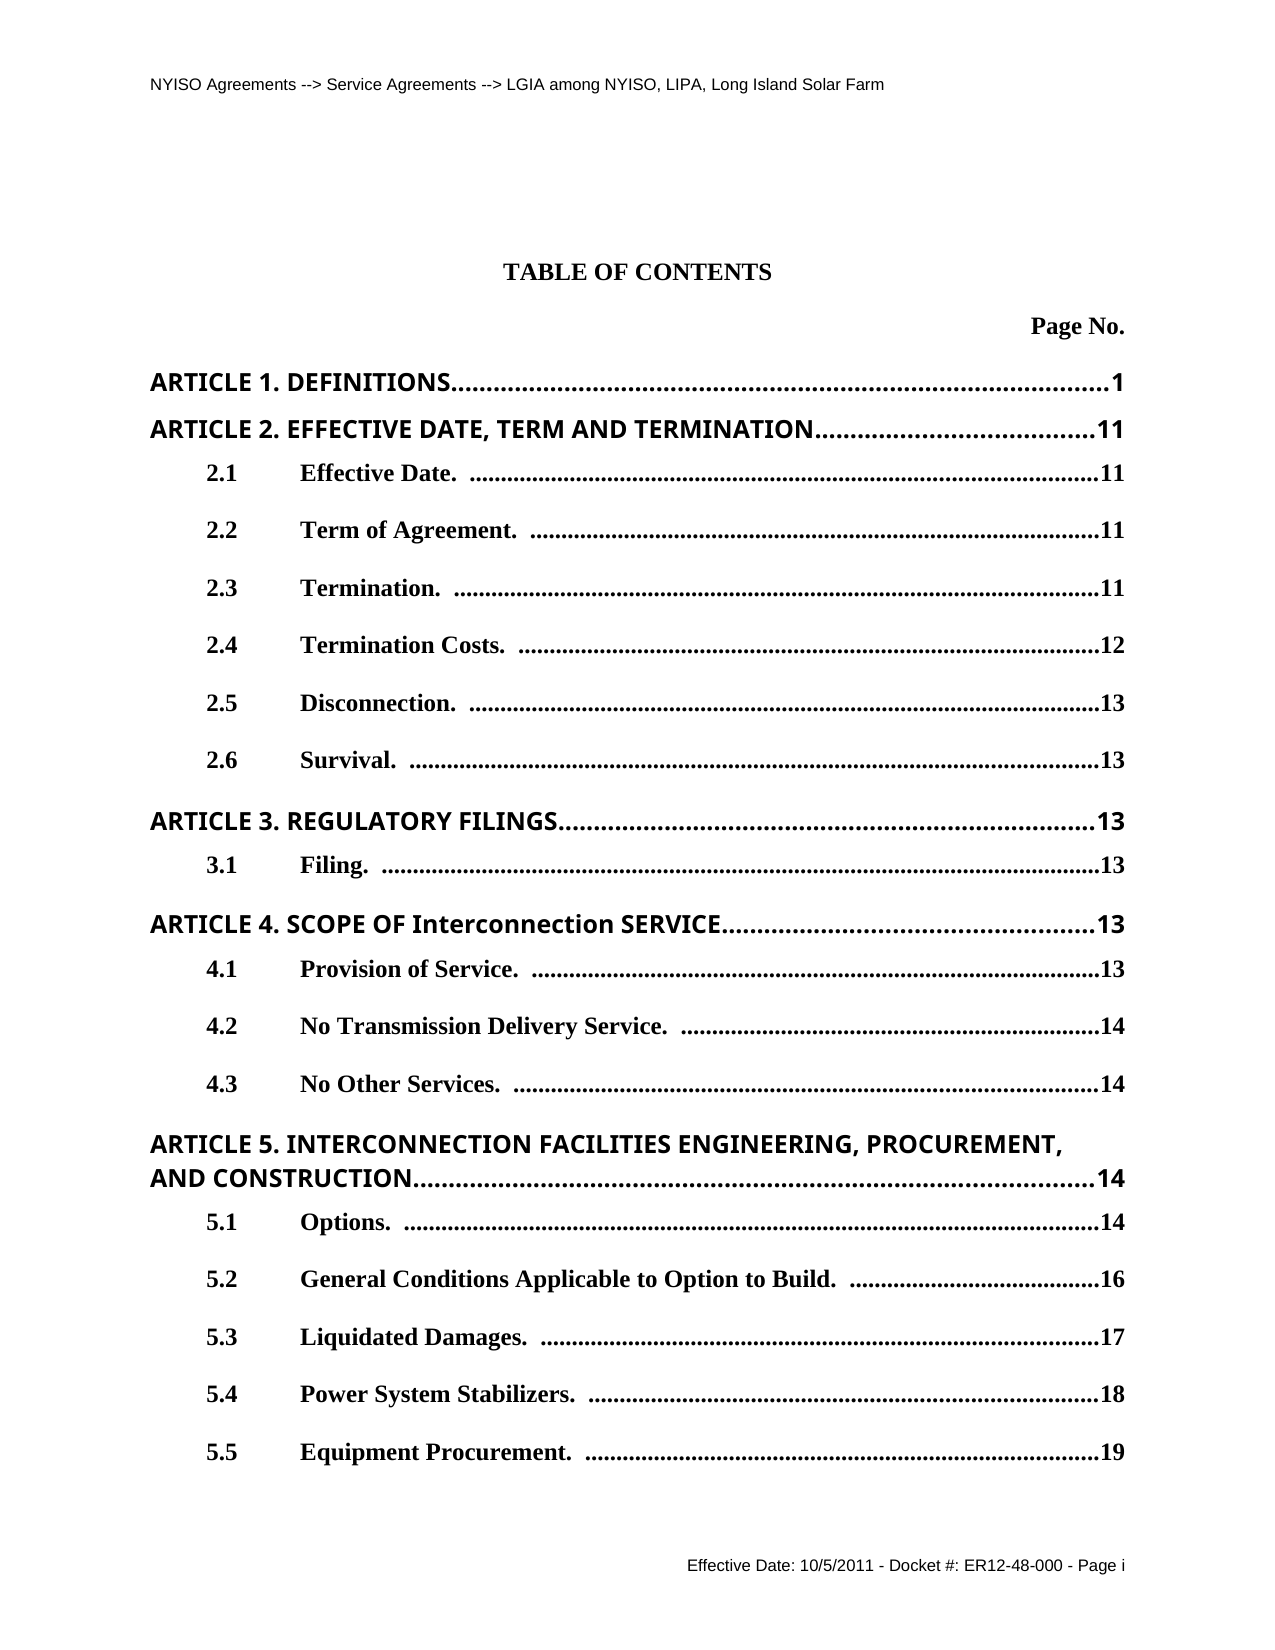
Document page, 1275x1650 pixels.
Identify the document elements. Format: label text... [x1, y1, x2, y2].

text ARTICLE 4. SCOPE OF Interconnection SERVICE 13 [150, 907, 1125, 941]
text 2.2 Term of Agreement. 11 [206, 516, 1125, 544]
text 5.2 General Conditions Applicable to Option to Build. 16 [206, 1264, 1125, 1293]
text 3.1 Filing. 13 [206, 850, 1125, 878]
text TABLE OF CONTENTS [150, 257, 1125, 286]
text Page No. [150, 311, 1125, 340]
text 2.3 Termination. 11 [206, 573, 1125, 602]
text 5.5 Equipment Procurement. 19 [206, 1437, 1125, 1466]
text ARTICLE 1. DEFINITIONS 1 [150, 365, 1125, 399]
text 4.3 No Other Services. 14 [206, 1069, 1125, 1097]
text ARTICLE 3. REGULATORY FILINGS 13 [150, 803, 1125, 837]
text 2.1 Effective Date. 11 [206, 458, 1125, 487]
text 5.4 Power System Stabilizers. 18 [206, 1379, 1125, 1408]
text 5.1 Options. 14 [206, 1207, 1125, 1236]
text 2.4 Termination Costs. 12 [206, 631, 1125, 659]
text 4.2 No Transmission Delivery Service. 14 [206, 1011, 1125, 1040]
text ARTICLE 2. EFFECTIVE DATE, TERM AND TERMINATION 11 [150, 412, 1125, 446]
text 2.6 Survival. 13 [206, 746, 1125, 774]
text ARTICLE 5. INTERCONNECTION FACILITIES ENGINEERING, PROCUREMENT, AND CONSTRUCTION 14 [150, 1126, 1125, 1194]
text 5.3 Liquidated Damages. 17 [206, 1322, 1125, 1351]
text 4.1 Provision of Service. . 13 [206, 954, 1125, 982]
text 2.5 Disconnection. 13 [206, 688, 1125, 717]
